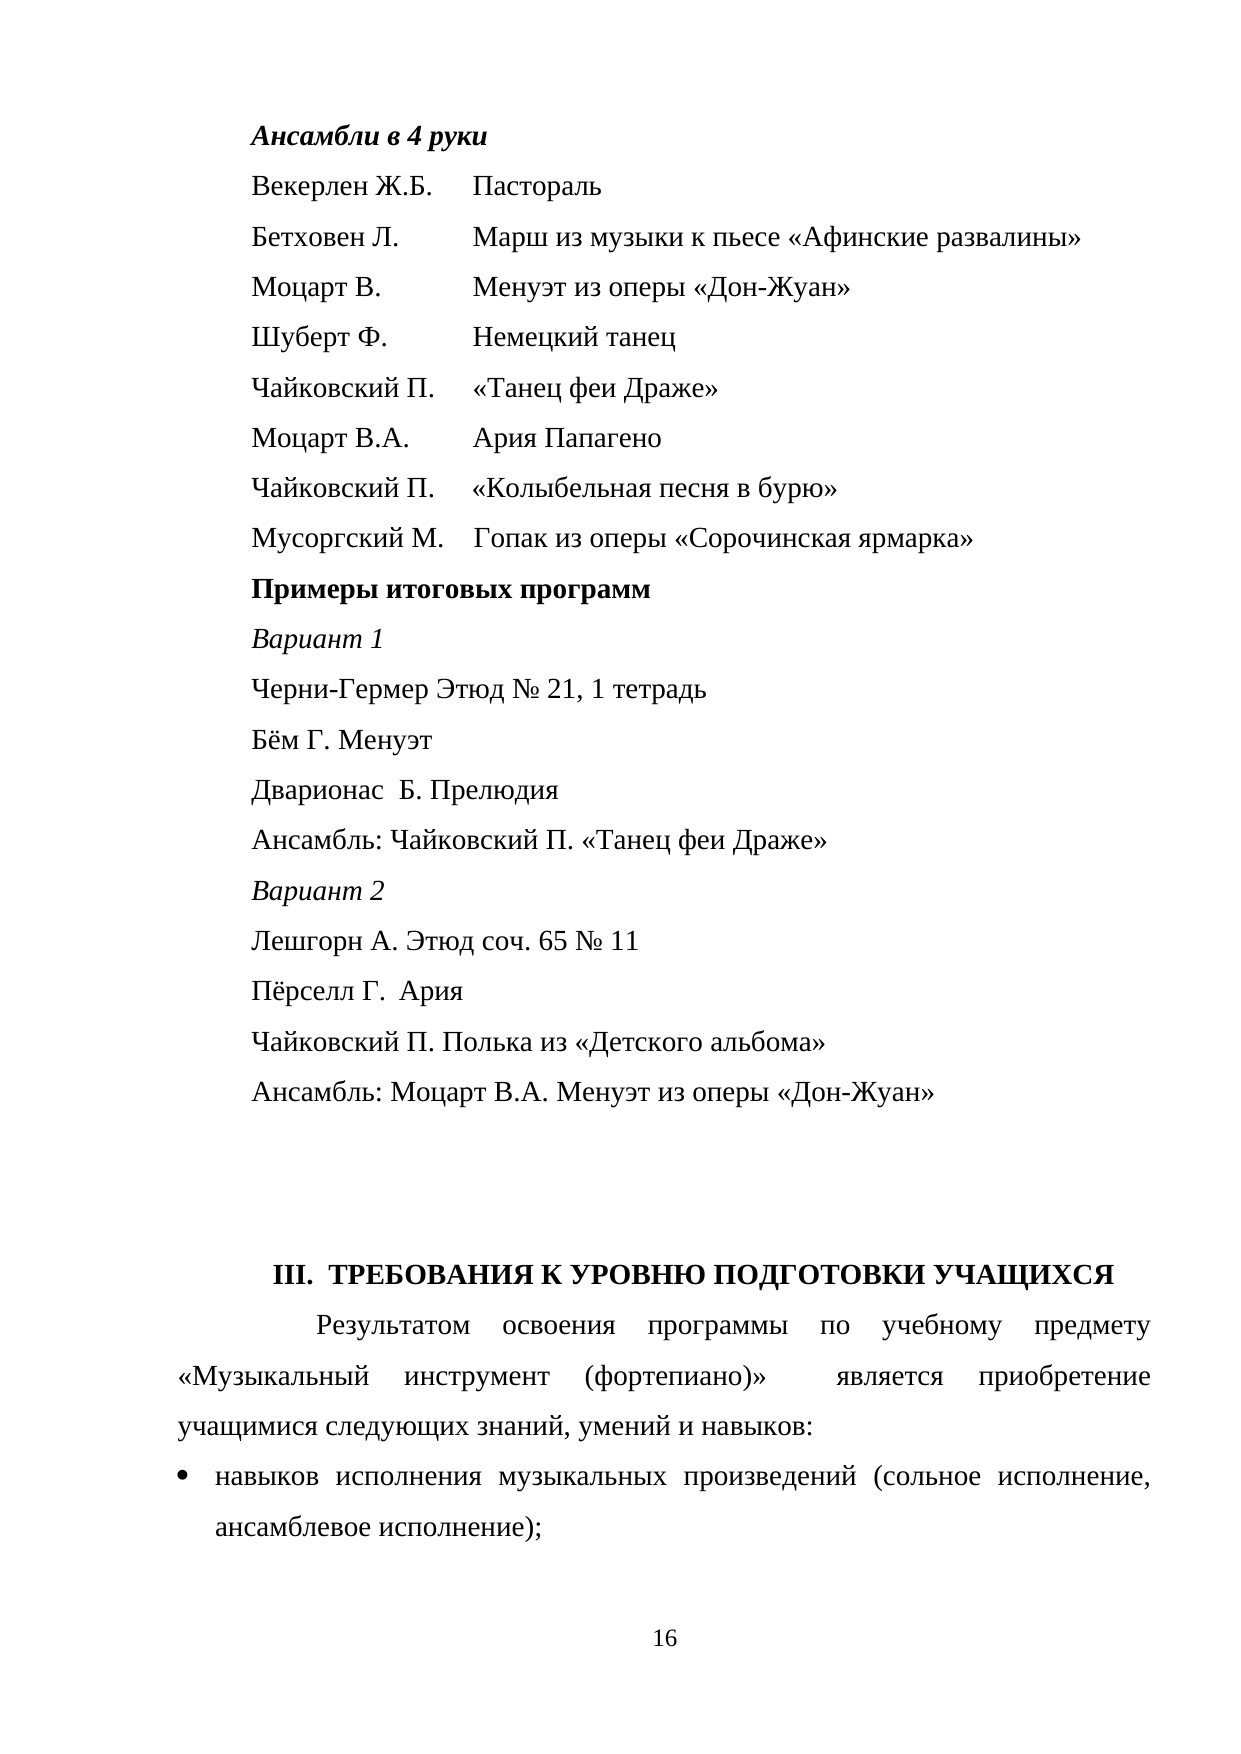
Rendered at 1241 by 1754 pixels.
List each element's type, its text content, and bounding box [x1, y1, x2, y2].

text III. ТРЕБОВАНИЯ К УРОВНЮ ПОДГОТОВКИ УЧАЩИХСЯ [177, 1257, 1152, 1291]
text Результатом освоения программы по учебному предмету «Музыкальный инструмент (фортепиано)» является приобретение учащимися следующих знаний, умений и навыков: [177, 1307, 1152, 1442]
text Векерлен Ж.Б. Пастораль [177, 168, 1152, 202]
text Черни-Гермер Этюд № 21, 1 тетрадь [177, 672, 1152, 705]
text Чайковский П. Полька из «Детского альбома» [177, 1024, 1152, 1057]
text Вариант 1 [177, 621, 1152, 655]
text Вариант 2 [177, 873, 1152, 906]
text Ансамбль: Моцарт В.А. Менуэт из оперы «Дон-Жуан» [177, 1074, 1152, 1108]
text Лешгорн А. Этюд соч. 65 № 11 [177, 923, 1152, 957]
text Чайковский П. «Танец феи Драже» [177, 370, 1152, 403]
text Бетховен Л. Марш из музыки к пьесе «Афинские развалины» [177, 219, 1152, 252]
text Бём Г. Менуэт [177, 722, 1152, 755]
text Мусоргский М. Гопак из оперы «Сорочинская ярмарка» [177, 521, 1152, 554]
text Пёрселл Г. Ария [177, 973, 1152, 1007]
text Чайковский П. «Колыбельная песня в бурю» [177, 470, 1152, 504]
text Моцарт В. Менуэт из оперы «Дон-Жуан» [177, 269, 1152, 303]
text Ансамбль: Чайковский П. «Танец феи Драже» [177, 822, 1152, 856]
text Моцарт В.А. Ария Папагено [177, 420, 1152, 453]
text Ансамбли в 4 руки [177, 118, 1152, 152]
text Примеры итоговых программ [177, 571, 1152, 604]
text Шуберт Ф. Немецкий танец [177, 319, 1152, 353]
text Дварионас Б. Прелюдия [177, 772, 1152, 806]
list навыков исполнения музыкальных произведений (сольное исполнение, ансамблевое исполнение); [177, 1458, 1152, 1542]
